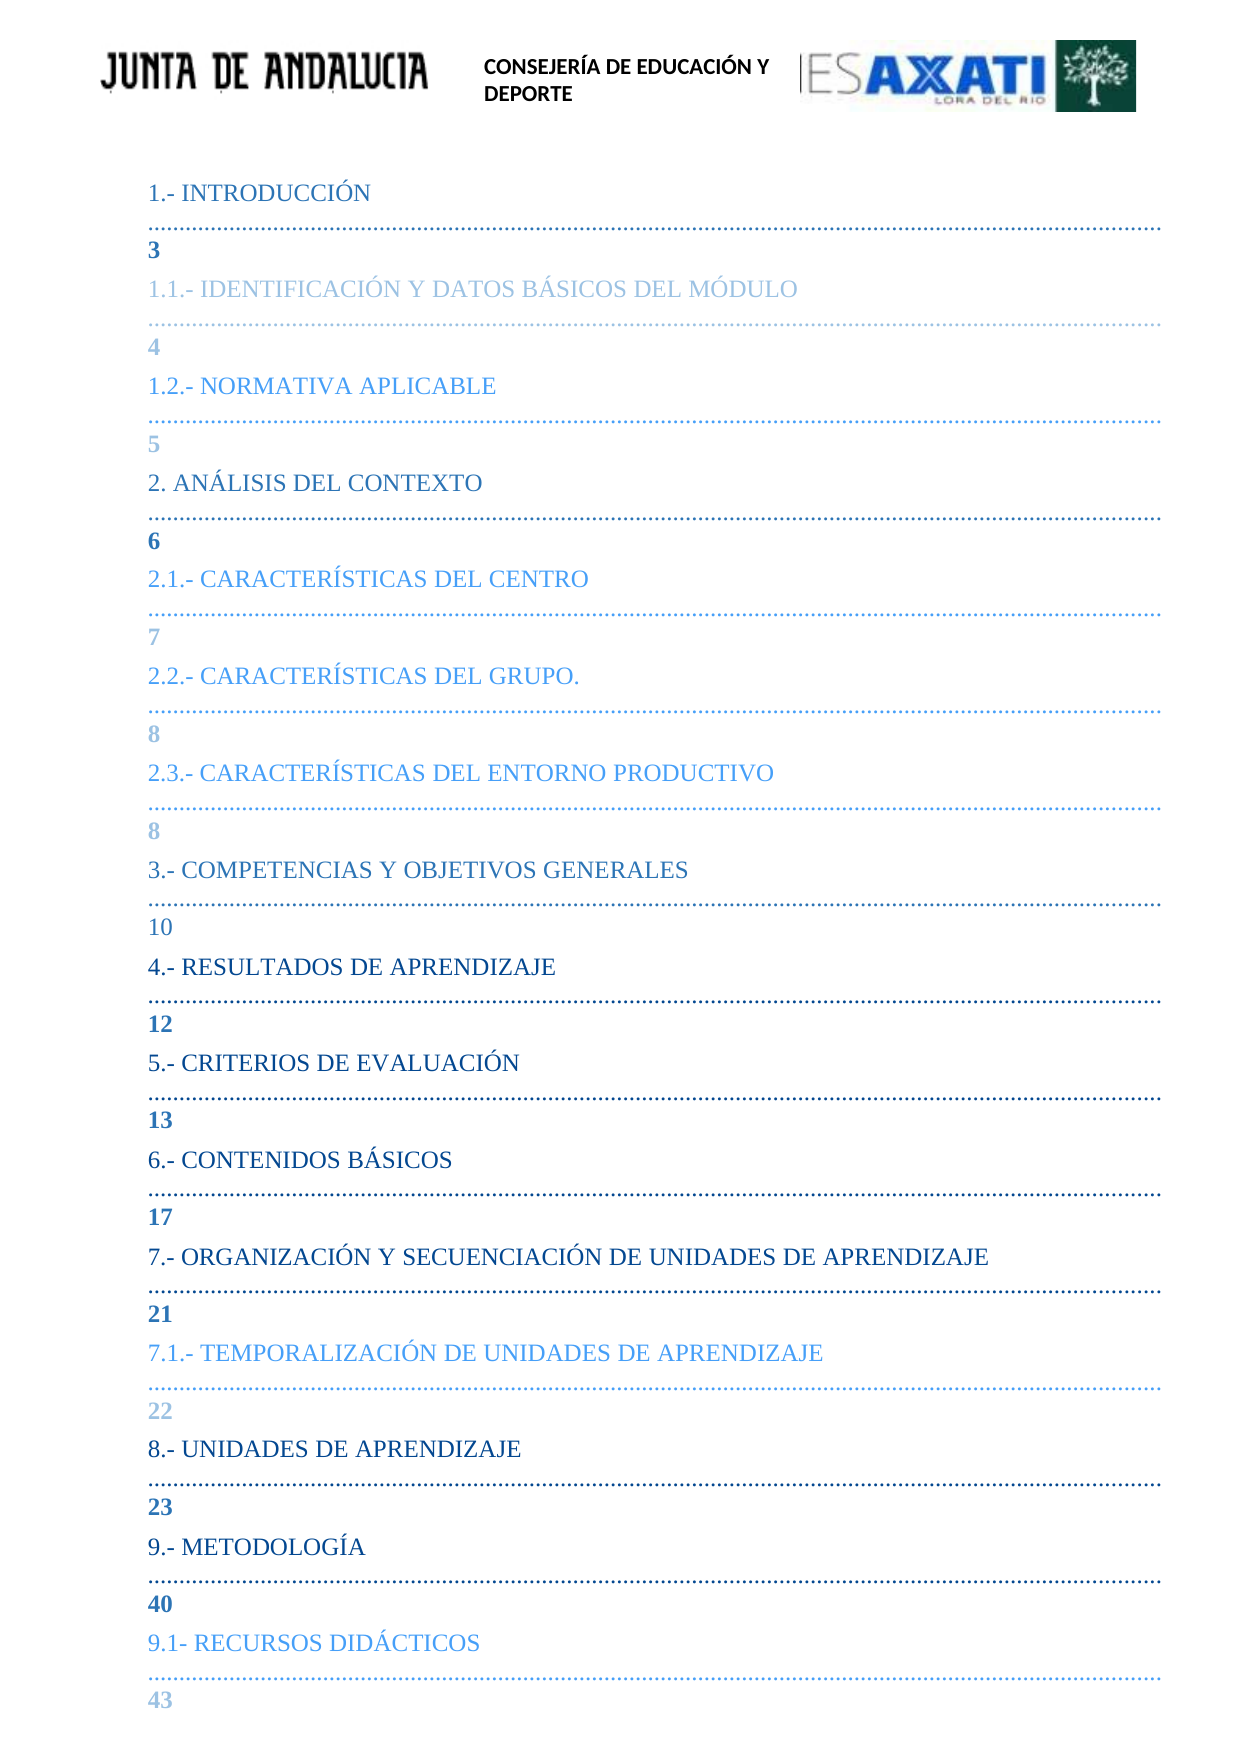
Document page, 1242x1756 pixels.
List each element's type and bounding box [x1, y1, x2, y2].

picture [100, 40, 431, 100]
picture [800, 40, 1137, 112]
